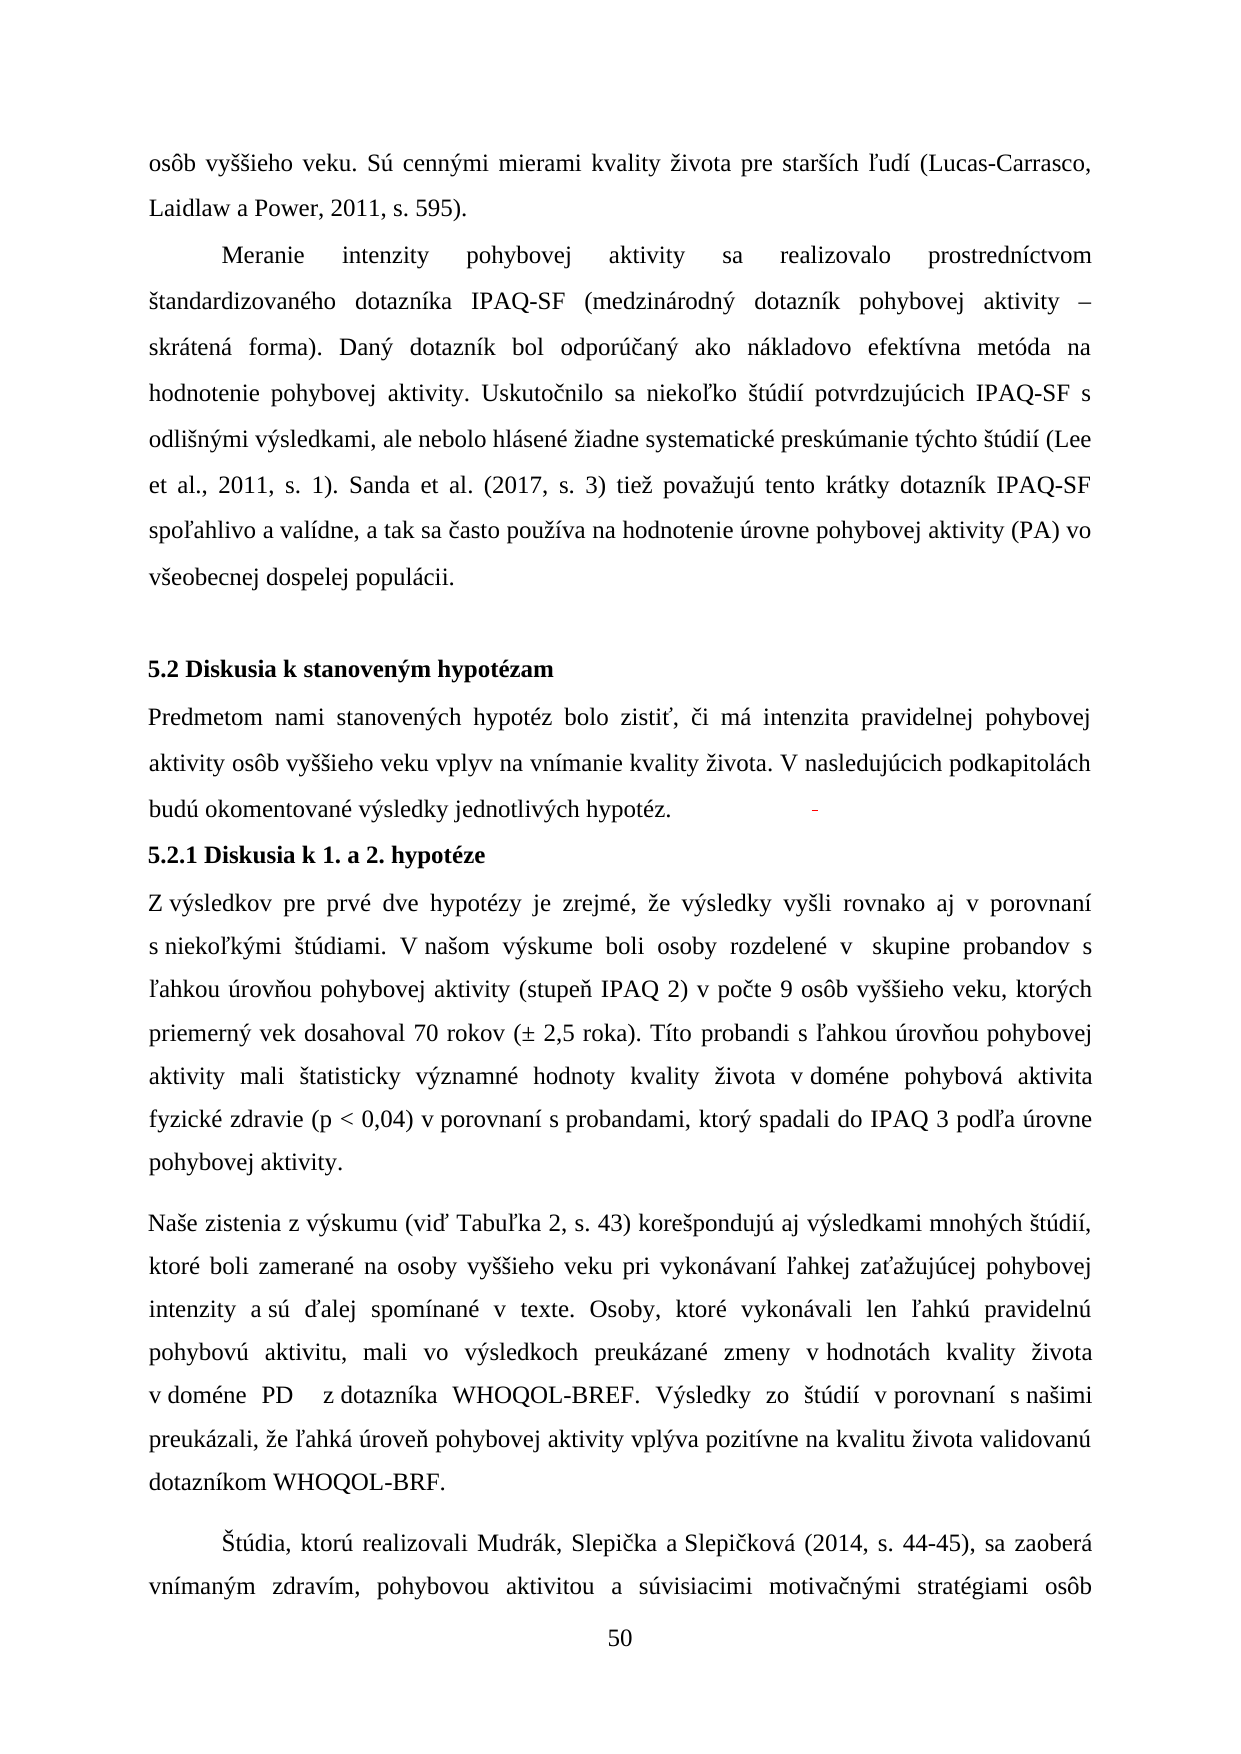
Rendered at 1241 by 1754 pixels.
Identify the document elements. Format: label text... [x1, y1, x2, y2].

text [149, 1528, 1093, 1600]
subtitle 5.2 Diskusia k stanoveným hypotézam [148, 654, 1093, 683]
text Predmetom nami stanovených hypotéz bolo zistiť, či má intenzita pravidelnej pohybovej aktivity osôb vyššieho veku vplyv na vnímanie kvality života. V nasledujúcich podkapitolách budú okomentované výsledky jednotlivých hypotéz. [148, 702, 1092, 823]
subtitle 5.2.1 Diskusia k 1. a 2. hypotéze [148, 841, 1092, 869]
text Meranie intenzity pohybovej aktivity sa realizovalo prostredníctvom štandardizovaného dotazníka IPAQ-SF (medzinárodný dotazník pohybovej aktivity – skrátená forma). Daný dotazník bol odporúčaný ako nákladovo efektívna metóda na hodnotenie pohybovej aktivity. Uskutočnilo sa niekoľko štúdií potvrdzujúcich IPAQ-SF s odlišnými výsledkami, ale nebolo hlásené žiadne systematické preskúmanie týchto štúdií (Lee et al., 2011, s. 1). Sanda et al. (2017, s. 3) tiež považujú tento krátky dotazník IPAQ-SF spoľahlivo a valídne, a tak sa často používa na hodnotenie úrovne pohybovej aktivity (PA) vo všeobecnej dospelej populácii. [149, 240, 1092, 590]
text Z výsledkov pre prvé dve hypotézy je zrejmé, že výsledky vyšli rovnako aj v porovnaní s niekoľkými štúdiami. V našom výskume boli osoby rozdelené v skupine probandov s ľahkou úrovňou pohybovej aktivity (stupeň IPAQ 2) v počte 9 osôb vyššieho veku, ktorých priemerný vek dosahoval 70 rokov (± 2,5 roka). Títo probandi s ľahkou úrovňou pohybovej aktivity mali štatisticky významné hodnoty kvality života v doméne pohybová aktivita fyzické zdravie (p < 0,04) v porovnaní s probandami, ktorý spadali do IPAQ 3 podľa úrovne pohybovej aktivity. [148, 888, 1093, 1176]
text Naše zistenia z výskumu (viď Tabuľka 2, s. 43) korešpondujú aj výsledkami mnohých štúdií, ktoré boli zamerané na osoby vyššieho veku pri vykonávaní ľahkej zaťažujúcej pohybovej intenzity a sú ďalej spomínané v texte. Osoby, ktoré vykonávali len ľahkú pravidelnú pohybovú aktivitu, mali vo výsledkoch preukázané zmeny v hodnotách kvality života v doméne PD z dotazníka WHOQOL-BREF. Výsledky zo štúdií v porovnaní s našimi preukázali, že ľahká úroveň pohybovej aktivity vplýva pozitívne na kvalitu života validovanú dotazníkom WHOQOL-BRF. [148, 1208, 1093, 1496]
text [148, 148, 1092, 222]
